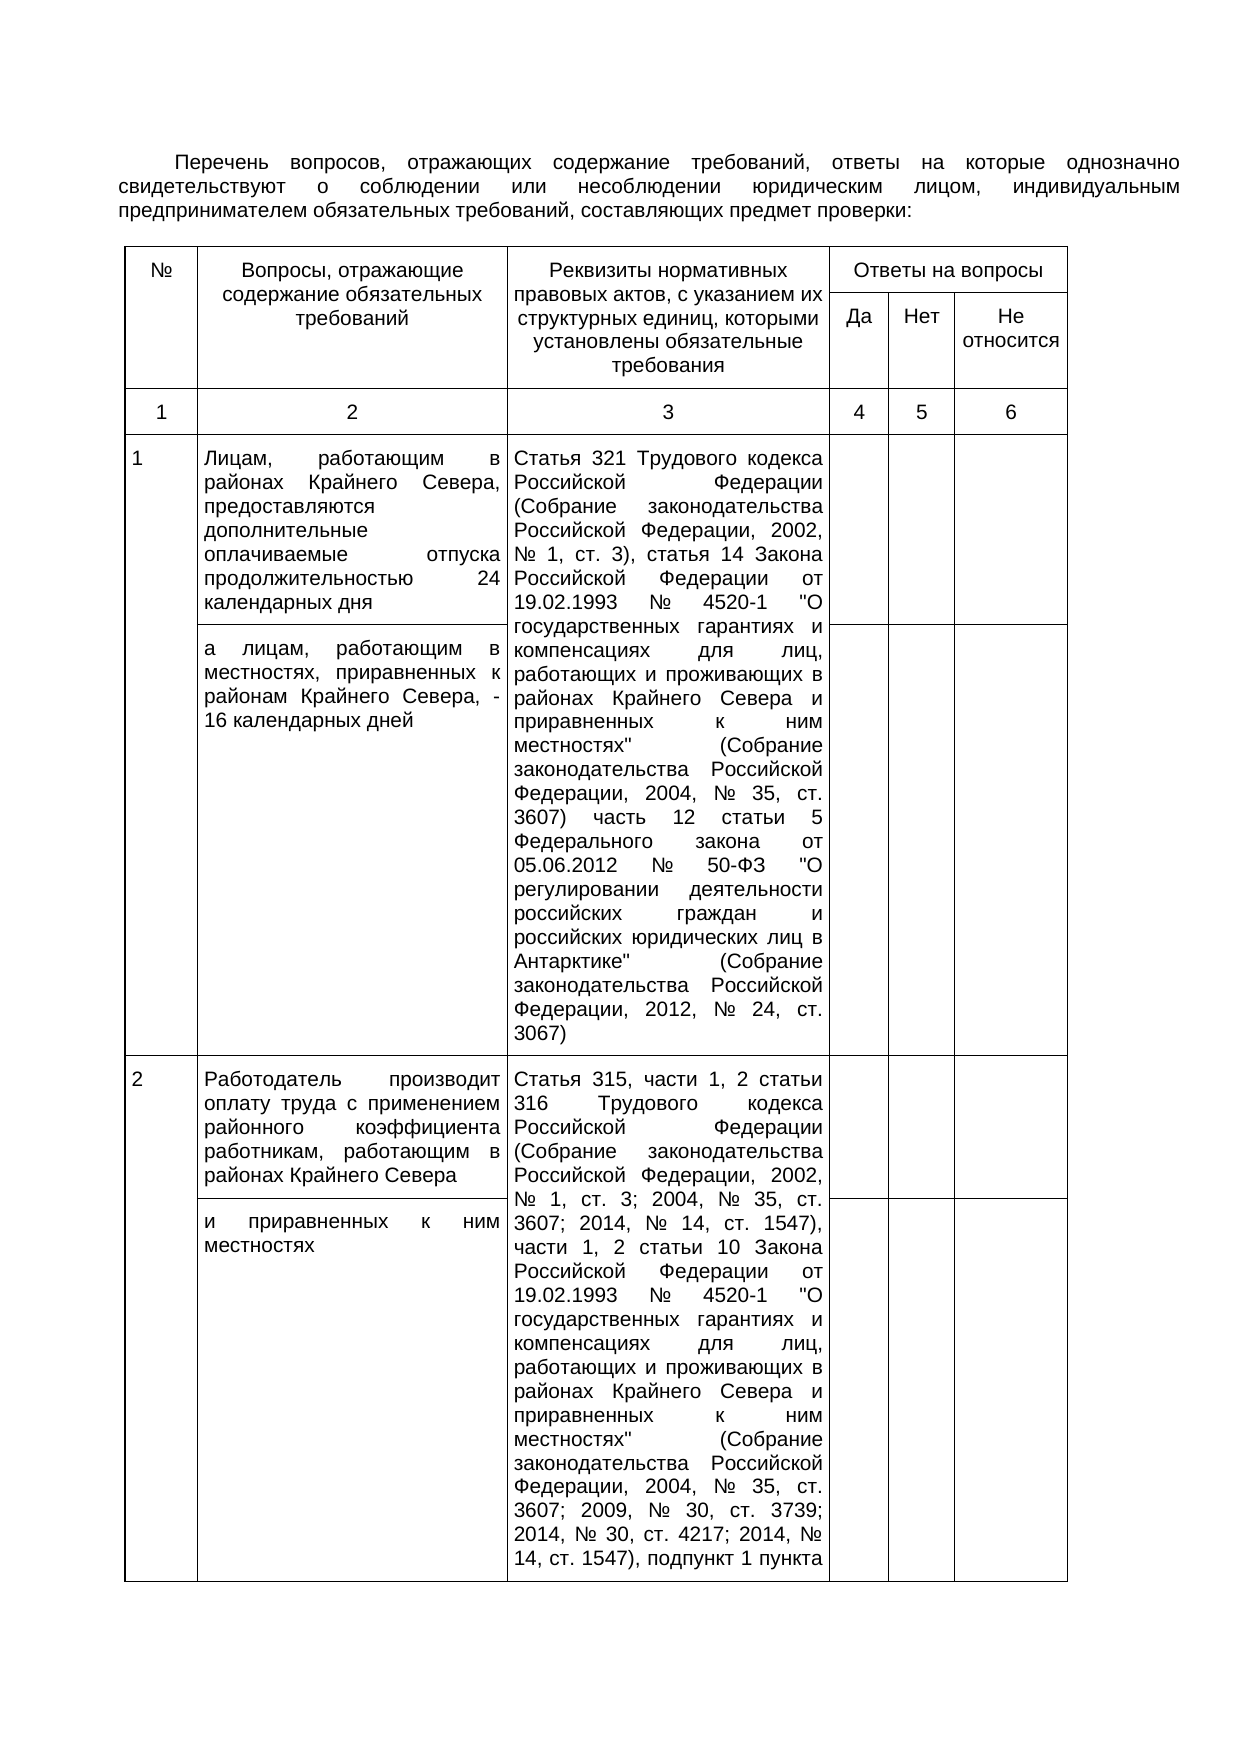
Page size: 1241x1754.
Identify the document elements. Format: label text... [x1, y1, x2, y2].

table_cell 1 [126, 389, 197, 434]
table_cell 1 [126, 435, 197, 1055]
table_cell [955, 1056, 1067, 1197]
table_cell [955, 1199, 1067, 1581]
table_cell Работодатель производит оплату труда с применением районного коэффициента работникам, работающим в районах Крайнего Севера [198, 1056, 507, 1197]
table_header № [126, 247, 197, 388]
table_cell Не относится [955, 293, 1067, 388]
table_cell Статья 321 Трудового кодекса Российской Федерации (Собрание законодательства Российской Федерации, 2002, № 1, ст. 3), статья 14 Закона Российской Федерации от 19.02.1993 № 4520-1 "О государственных гарантиях и компенсациях для лиц, работающих и проживающих в районах Крайнего Севера и приравненных к ним местностях" (Собрание законодательства Российской Федерации, 2004, № 35, ст. 3607) часть 12 статьи 5 Федерального закона от 05.06.2012 № 50-ФЗ "О регулировании деятельности российских граждан и российских юридических лиц в Антарктике" (Собрание законодательства Российской Федерации, 2012, № 24, ст. 3067) [508, 435, 829, 1055]
table_cell 2 [198, 389, 507, 434]
table_cell Статья 315, части 1, 2 статьи 316 Трудового кодекса Российской Федерации (Собрание законодательства Российской Федерации, 2002, № 1, ст. 3; 2004, № 35, ст. 3607; 2014, № 14, ст. 1547), части 1, 2 статьи 10 Закона Российской Федерации от 19.02.1993 № 4520-1 "О государственных гарантиях и компенсациях для лиц, работающих и проживающих в районах Крайнего Севера и приравненных к ним местностях" (Собрание законодательства Российской Федерации, 2004, № 35, ст. 3607; 2009, № 30, ст. 3739; 2014, № 30, ст. 4217; 2014, № 14, ст. 1547), подпункт 1 пункта 10, пункт 11 статьи 5 Федерального закона от 05.06.2012 № 50-ФЗ "О регулировании деятельности российских граждан и российских юридических лиц в Антарктике" (Собрание законодательства Российской Федерации, 2012, № 24, ст. 3067) [508, 1056, 829, 1581]
table_cell 5 [889, 389, 954, 434]
table_cell Лицам, работающим в районах Крайнего Севера, предоставляются дополнительные оплачиваемые отпуска продолжительностью 24 календарных дня [198, 435, 507, 624]
table_cell [830, 1056, 888, 1197]
table_cell [955, 625, 1067, 1055]
table_cell а лицам, работающим в местностях, приравненных к районам Крайнего Севера, - 16 календарных дней [198, 625, 507, 1055]
table_cell [830, 435, 888, 624]
table_cell 6 [955, 389, 1067, 434]
table_cell Да [830, 293, 888, 388]
table_cell 2 [126, 1056, 197, 1581]
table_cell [198, 1199, 507, 1581]
table_cell 3 [508, 389, 829, 434]
text Перечень вопросов, отражающих содержание требований, ответы на которые однозначно свидетельствуют о соблюдении или несоблюдении юридическим лицом, индивидуальным предпринимателем обязательных требований, составляющих предмет проверки: [118, 150, 1181, 222]
table_cell Нет [889, 293, 954, 388]
table_cell 4 [830, 389, 888, 434]
table_header Вопросы, отражающие содержание обязательных требований [198, 247, 507, 388]
table_cell [955, 435, 1067, 624]
table_header Ответы на вопросы [830, 247, 1067, 292]
table_cell [889, 1199, 954, 1581]
table_header Реквизиты нормативных правовых актов, с указанием их структурных единиц, которыми установлены обязательные требования [508, 247, 829, 388]
table_cell [830, 1199, 888, 1581]
table_cell [889, 1056, 954, 1197]
table_cell [889, 625, 954, 1055]
table_cell [889, 435, 954, 624]
table_cell [830, 625, 888, 1055]
